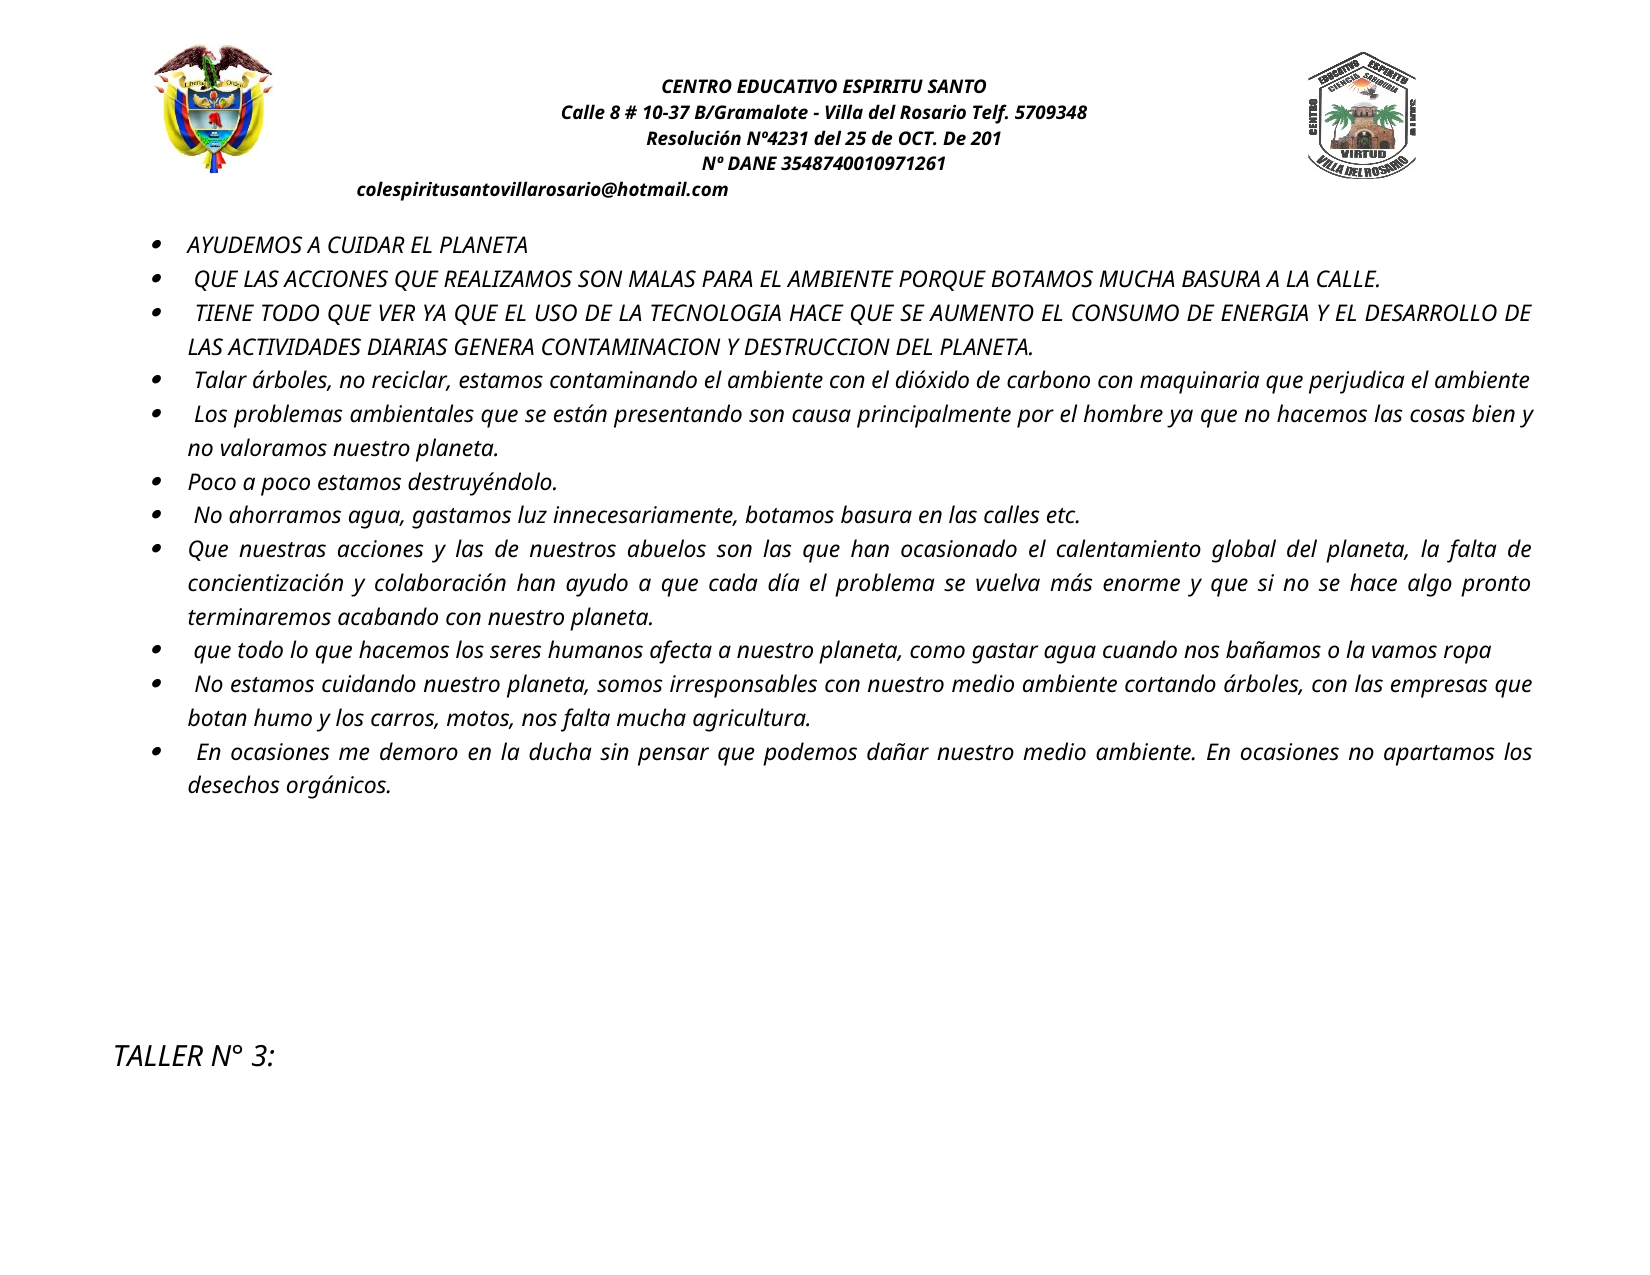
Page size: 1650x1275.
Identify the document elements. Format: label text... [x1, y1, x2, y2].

picture [153, 43, 274, 174]
list QUE LAS ACCIONES QUE REALIZAMOS SON MALAS PARA EL AMBIENTE PORQUE BOTAMOS MUCHA BASURA A LA CALLE. [150, 263, 1537, 294]
list AYUDEMOS A CUIDAR EL PLANETA [150, 229, 1537, 261]
list que todo lo que hacemos los seres humanos afecta a nuestro planeta, como gastar agua cuando nos bañamos o la vamos ropa [150, 634, 1537, 666]
list No ahorramos agua, gastamos luz innecesariamente, botamos basura en las calles etc. [150, 499, 1537, 531]
list Que nuestras acciones y las de nuestros abuelos son las que han ocasionado el calentamiento global del planeta, la falta de concientización y colaboración han ayudo a que cada día el problema se vuelva más enorme y que si no se hace algo pronto terminaremos acabando con nuestro planeta. [150, 533, 1537, 632]
list Talar árboles, no reciclar, estamos contaminando el ambiente con el dióxido de carbono con maquinaria que perjudica el ambiente [150, 364, 1537, 396]
list Los problemas ambientales que se están presentando son causa principalmente por el hombre ya que no hacemos las cosas bien y no valoramos nuestro planeta. [150, 398, 1537, 463]
list No estamos cuidando nuestro planeta, somos irresponsables con nuestro medio ambiente cortando árboles, con las empresas que botan humo y los carros, motos, nos falta mucha agricultura. [150, 668, 1537, 733]
picture [1306, 52, 1416, 177]
list En ocasiones me demoro en la ducha sin pensar que podemos dañar nuestro medio ambiente. En ocasiones no apartamos los desechos orgánicos. [150, 736, 1537, 801]
list TIENE TODO QUE VER YA QUE EL USO DE LA TECNOLOGIA HACE QUE SE AUMENTO EL CONSUMO DE ENERGIA Y EL DESARROLLO DE LAS ACTIVIDADES DIARIAS GENERA CONTAMINACION Y DESTRUCCION DEL PLANETA. [150, 297, 1537, 362]
list Poco a poco estamos destruyéndolo. [150, 466, 1537, 497]
text TALLER N° 3: [112, 1035, 1537, 1075]
